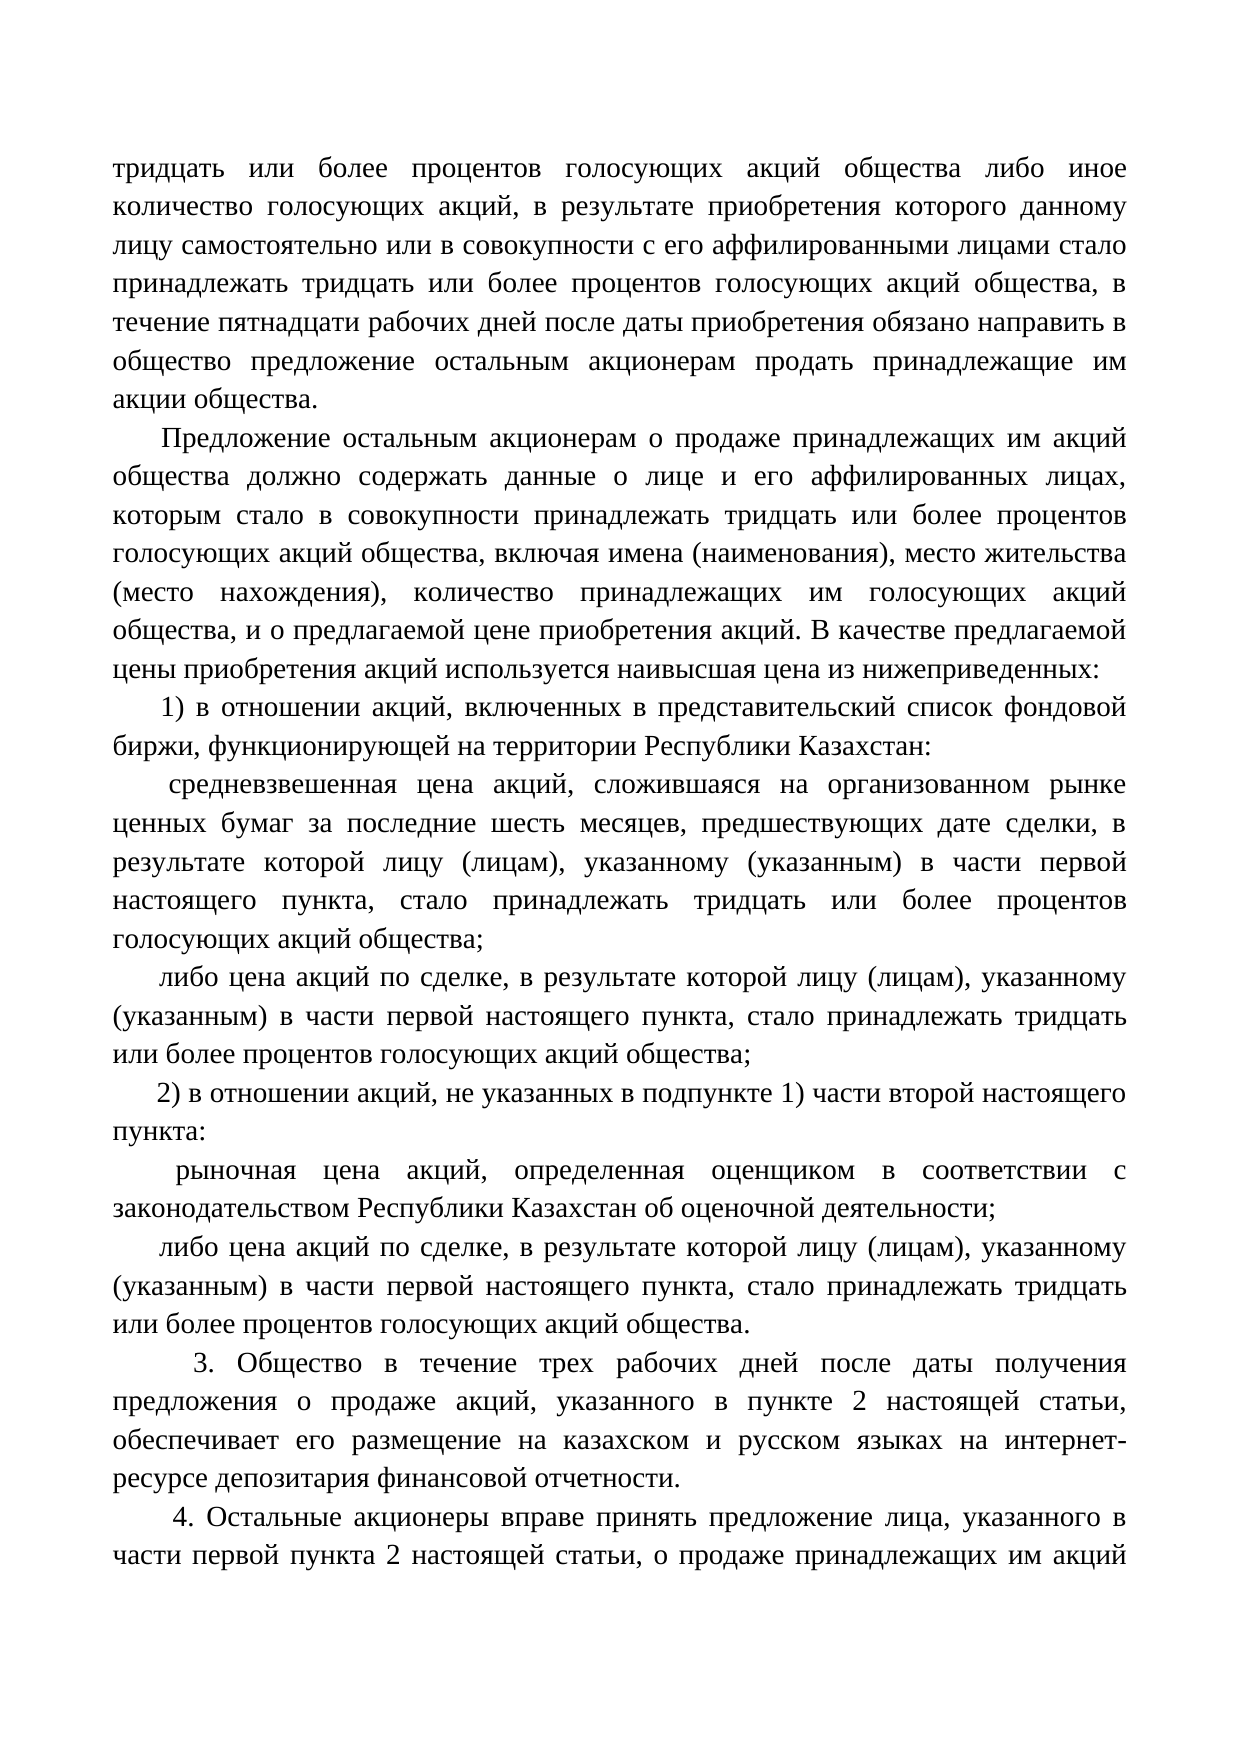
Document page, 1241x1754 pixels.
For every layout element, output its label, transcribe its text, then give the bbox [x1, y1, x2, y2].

text 1) в отношении акций, включенных в представительский список фондовой биржи, функционирующей на территории Республики Казахстан: [112, 689, 1128, 762]
text средневзвешенная цена акций, сложившаяся на организованном рынке ценных бумаг за последние шесть месяцев, предшествующих дате сделки, в результате которой лицу (лицам), указанному (указанным) в части первой настоящего пункта, стало принадлежать тридцать или более процентов голосующих акций общества; [112, 767, 1128, 954]
text Предложение остальным акционерам о продаже принадлежащих им акций общества должно содержать данные о лице и его аффилированных лицах, которым стало в совокупности принадлежать тридцать или более процентов голосующих акций общества, включая имена (наименования), место жительства (место нахождения), количество принадлежащих им голосующих акций общества, и о предлагаемой цене приобретения акций. В качестве предлагаемой цены приобретения акций используется наивысшая цена из нижеприведенных: [112, 420, 1128, 684]
text рыночная цена акций, определенная оценщиком в соответствии с законодательством Республики Казахстан об оценочной деятельности; [112, 1152, 1128, 1224]
text 2) в отношении акций, не указанных в подпункте 1) части второй настоящего пункта: [112, 1075, 1128, 1147]
text 3. Общество в течение трех рабочих дней после даты получения предложения о продаже акций, указанного в пункте 2 настоящей статьи, обеспечивает его размещение на казахском и русском языках на интернет-ресурсе депозитария финансовой отчетности. [112, 1345, 1128, 1494]
text либо цена акций по сделке, в результате которой лицу (лицам), указанному (указанным) в части первой настоящего пункта, стало принадлежать тридцать или более процентов голосующих акций общества; [112, 959, 1128, 1070]
